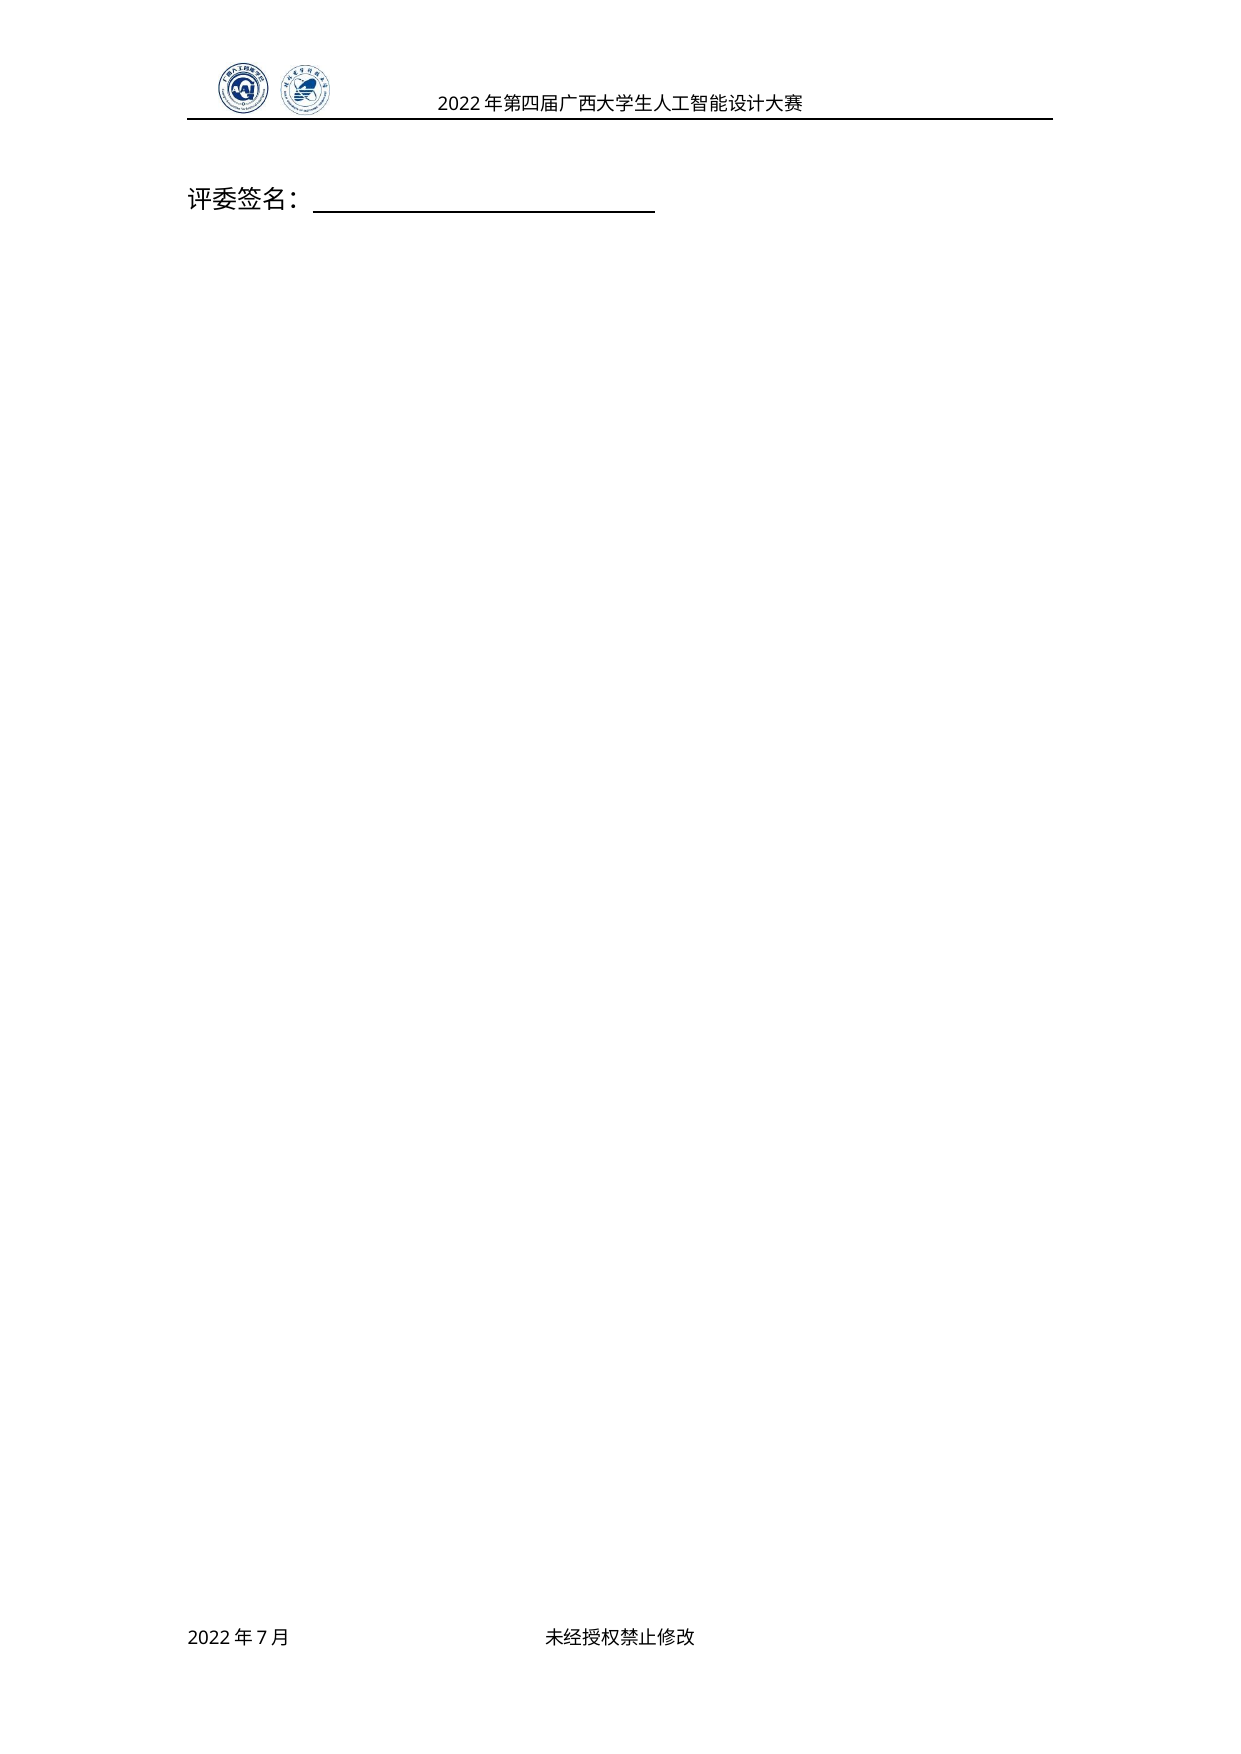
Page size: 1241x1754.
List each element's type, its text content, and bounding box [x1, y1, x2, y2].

picture [280, 65, 330, 116]
text 评委签名： [187, 164, 1053, 232]
picture [218, 62, 269, 114]
